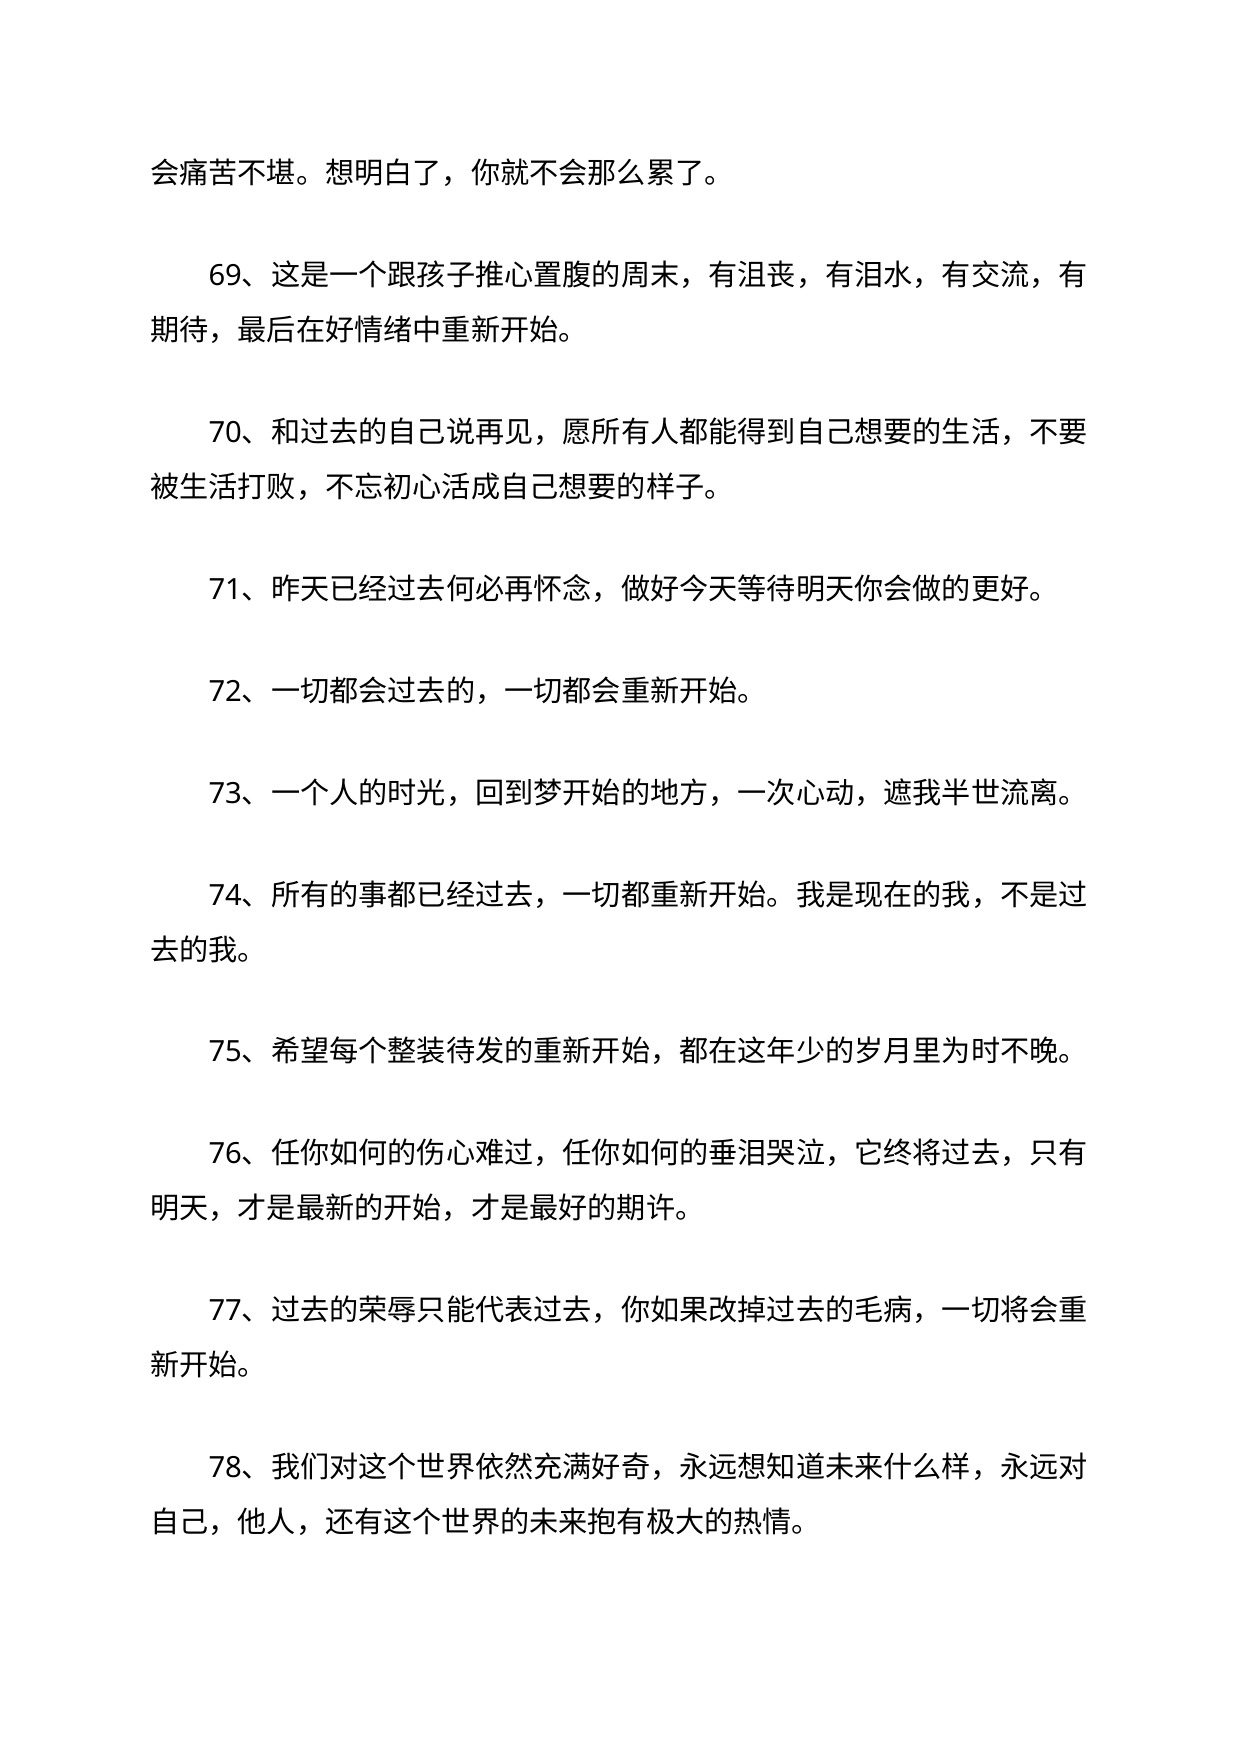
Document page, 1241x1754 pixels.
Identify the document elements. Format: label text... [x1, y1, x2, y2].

text 76、任你如何的伤心难过，任你如何的垂泪哭泣，它终将过去，只有明天，才是最新的开始，才是最好的期许。 [150, 1130, 1090, 1227]
text 72、一切都会过去的，一切都会重新开始。 [150, 667, 1090, 710]
text 77、过去的荣辱只能代表过去，你如果改掉过去的毛病，一切将会重新开始。 [150, 1287, 1090, 1384]
text 73、一个人的时光，回到梦开始的地方，一次心动，遮我半世流离。 [150, 769, 1090, 812]
text 71、昨天已经过去何必再怀念，做好今天等待明天你会做的更好。 [150, 565, 1090, 608]
text 69、这是一个跟孩子推心置腹的周末，有沮丧，有泪水，有交流，有期待，最后在好情绪中重新开始。 [150, 252, 1090, 349]
text 74、所有的事都已经过去，一切都重新开始。我是现在的我，不是过去的我。 [150, 871, 1090, 968]
text 70、和过去的自己说再见，愿所有人都能得到自己想要的生活，不要被生活打败，不忘初心活成自己想要的样子。 [150, 408, 1090, 506]
text 75、希望每个整装待发的重新开始，都在这年少的岁月里为时不晚。 [150, 1028, 1090, 1070]
text 78、我们对这个世界依然充满好奇，永远想知道未来什么样，永远对自己，他人，还有这个世界的未来抱有极大的热情。 [150, 1443, 1090, 1541]
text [150, 150, 1090, 192]
